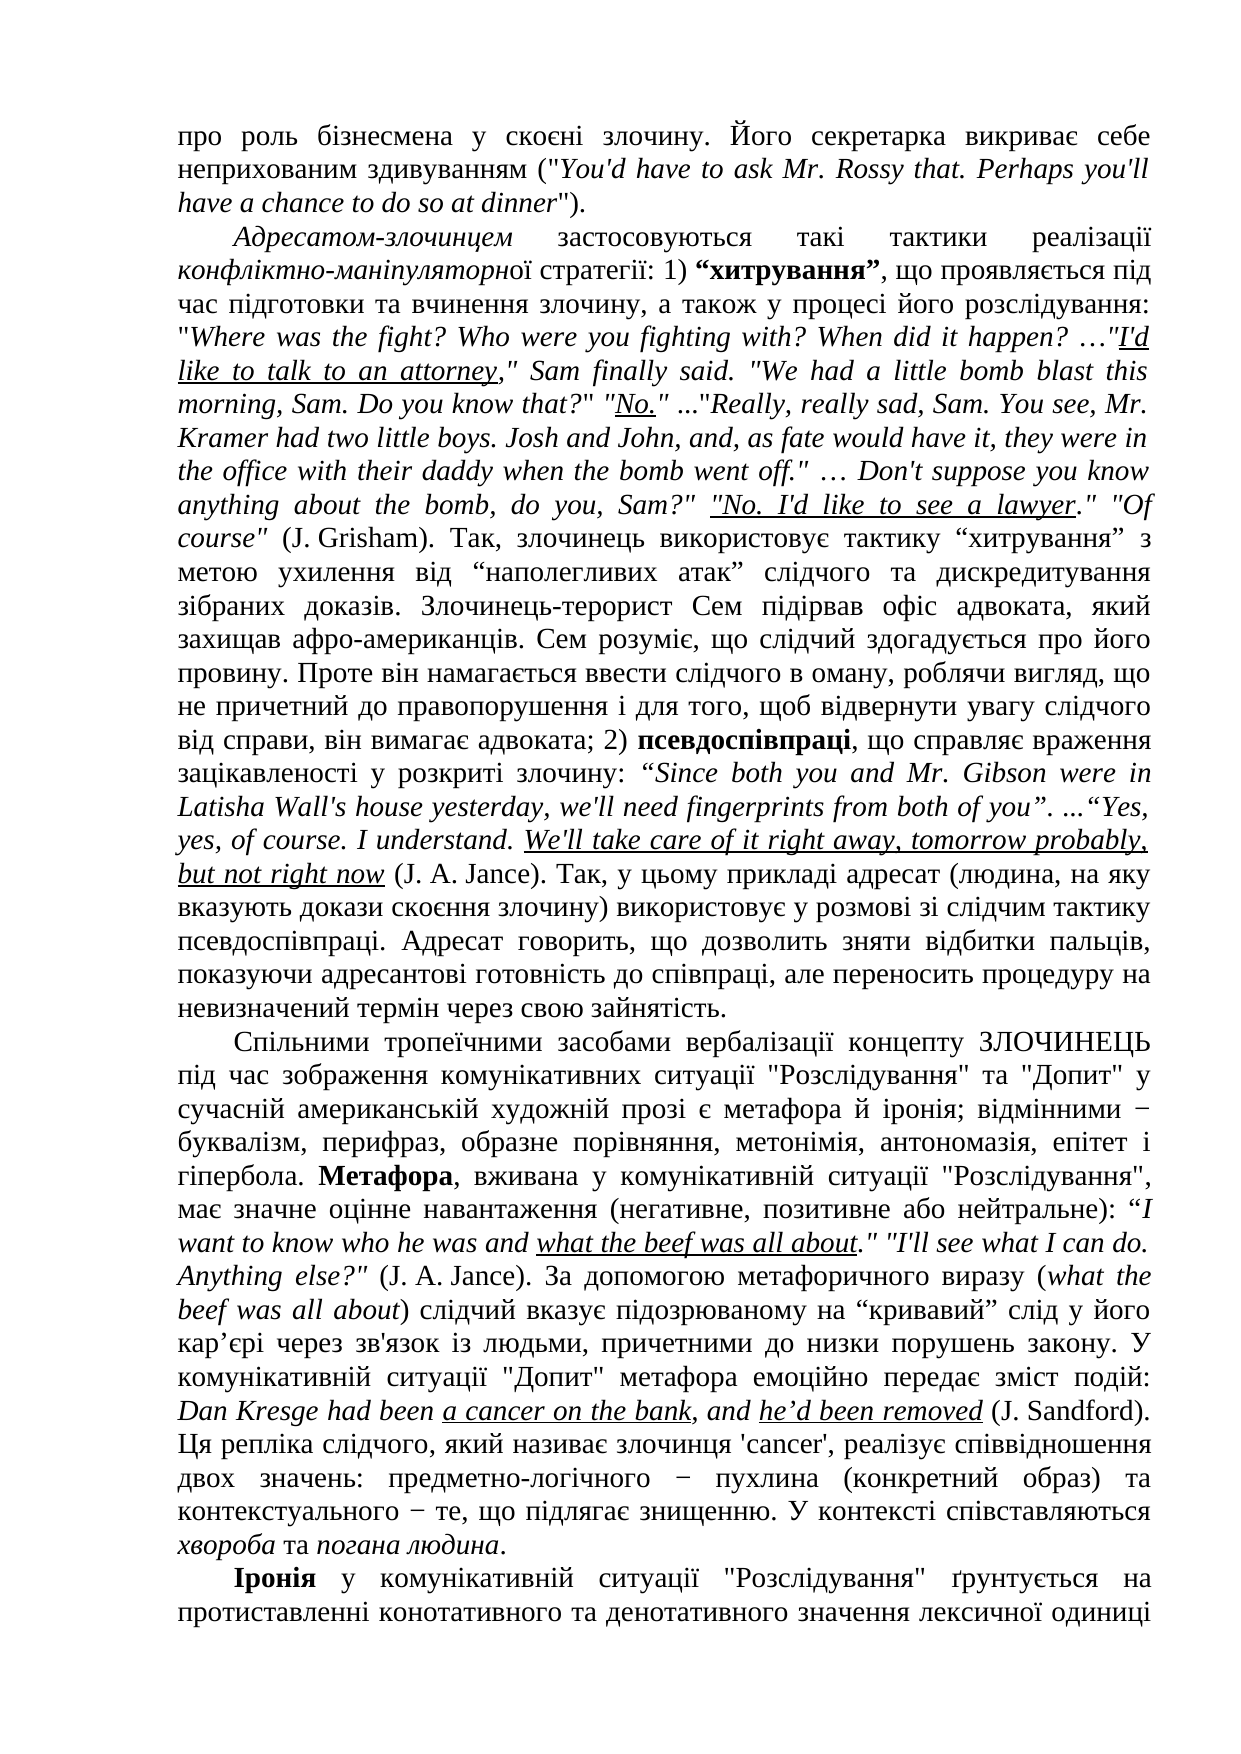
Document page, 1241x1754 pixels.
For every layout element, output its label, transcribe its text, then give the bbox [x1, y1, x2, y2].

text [177, 118, 1152, 219]
text Спільними тропеїчними засобами вербалізації концепту ЗЛОЧИНЕЦЬ під час зображення комунікативних ситуації "Розслідування" та "Допит" у сучасній американській художній прозі є метафора й іронія; відмінними − буквалізм, перифраз, образне порівняння, метонімія, антономазія, епітет і гіпербола. Метафора, вживана у комунікативній ситуації "Розслідування", має значне оцінне навантаження (негативне, позитивне або нейтральне): “I want to know who he was and what the beef was all about." "I'll see what I can do. Anything else?" (J. A. Jance). За допомогою метафоричного виразу (what the beef was all about) слідчий вказує підозрюваному на “кривавий” слід у його кар’єрі через зв'язок із людьми, причетними до низки порушень закону. У комунікативній ситуації "Допит" метафора емоційно передає зміст подій: Dan Kresge had been a cancer on the bank, and he’d been removed (J. Sandford). Ця репліка слідчого, який називає злочинця 'cancer', реалізує співвідношення двох значень: предметно-логічного − пухлина (конкретний образ) та контекстуального − те, що підлягає знищенню. У контексті співставляються хвороба та погана людина. [177, 1024, 1152, 1560]
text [177, 1560, 1152, 1627]
text Адресатом-злочинцем застосовуються такі тактики реалізації конфліктно-маніпуляторної стратегії: 1) “хитрування”, що проявляється під час підготовки та вчинення злочину, а також у процесі його розслідування: "Where was the fight? Who were you fighting with? When did it happen? …"I'd like to talk to an attorney," Sam finally said. "We had a little bomb blast this morning, Sam. Do you know that?" "No." ..."Really, really sad, Sam. You see, Mr. Kramer had two little boys. Josh and John, and, as fate would have it, they were in the office with their daddy when the bomb went off." … Don't suppose you know anything about the bomb, do you, Sam?" "No. I'd like to see a lawyer." "Of course" (J. Grisham). Так, злочинець використовує тактику “хитрування” з метою ухилення від “наполегливих атак” слідчого та дискредитування зібраних доказів. Злочинець-терорист Сем підірвав офіс адвоката, який захищав афро-американців. Сем розуміє, що слідчий здогадується про його провину. Проте він намагається ввести слідчого в оману, роблячи вигляд, що не причетний до правопорушення і для того, щоб відвернути увагу слідчого від справи, він вимагає адвоката; 2) псевдоспівпраці, що справляє враження зацікавленості у розкриті злочину: “Since both you and Mr. Gibson were in Latisha Wall's house yesterday, we'll need fingerprints from both of you”. ...“Yes, yes, of course. I understand. We'll take care of it right away, tomorrow probably, but not right now (J. A. Jance). Так, у цьому прикладі адресат (людина, на яку вказують докази скоєння злочину) використовує у розмові зі слідчим тактику псевдоспівпраці. Адресат говорить, що дозволить зняти відбитки пальців, показуючи адресантові готовність до співпраці, але переносить процедуру на невизначений термін через свою зайнятість. [177, 219, 1152, 1024]
